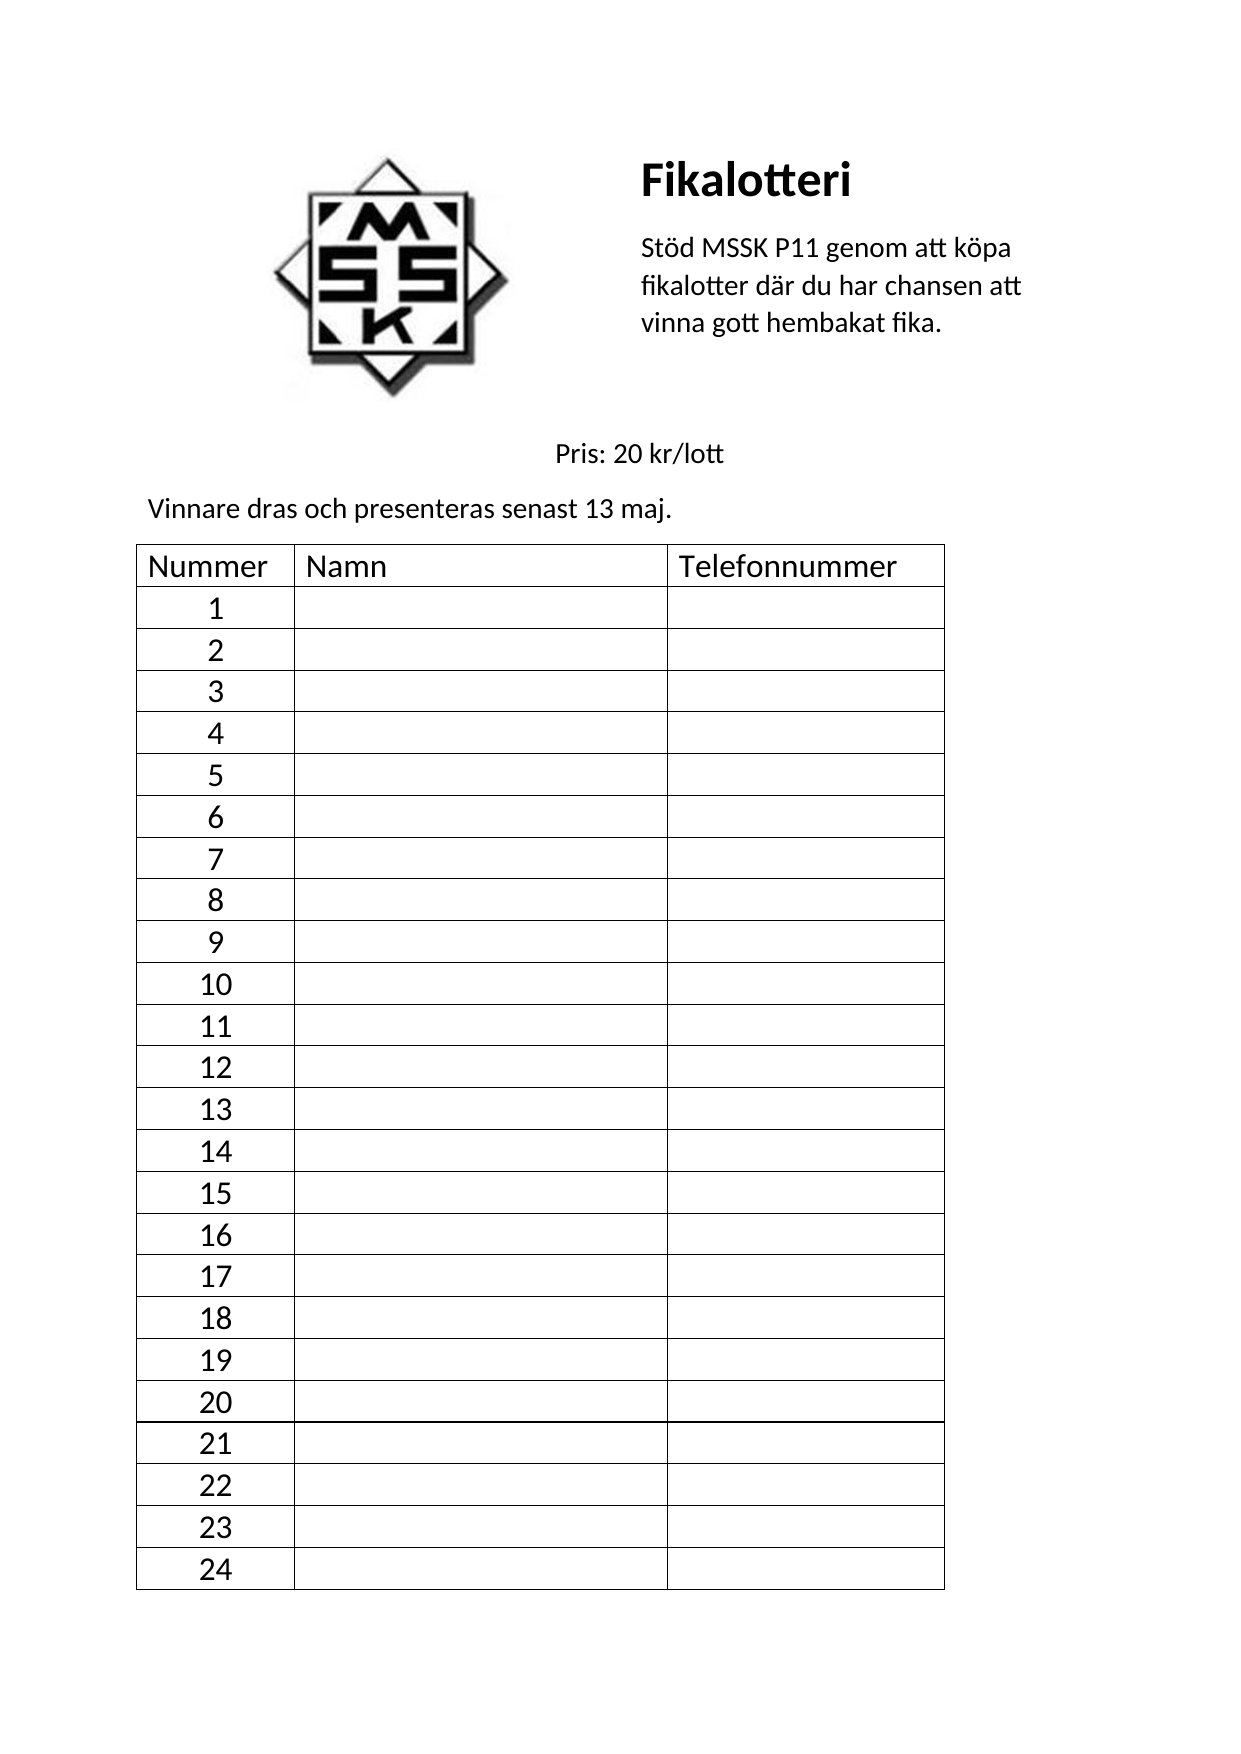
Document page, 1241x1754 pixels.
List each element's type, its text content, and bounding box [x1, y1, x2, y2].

table_cell [668, 712, 944, 753]
table_cell [668, 1005, 944, 1045]
table_cell [295, 1381, 667, 1421]
table_cell 14 [137, 1130, 294, 1171]
table_cell 24 [137, 1548, 294, 1588]
table_cell 17 [137, 1255, 294, 1296]
table_cell 18 [137, 1297, 294, 1338]
table_cell 12 [137, 1046, 294, 1087]
table_cell 20 [137, 1381, 294, 1421]
picture [147, 147, 622, 415]
table_cell 5 [137, 754, 294, 795]
table_cell [668, 1130, 944, 1171]
table_cell [668, 796, 944, 837]
table_cell [668, 1297, 944, 1338]
table_cell 15 [137, 1172, 294, 1212]
table_cell [668, 879, 944, 920]
table_cell [295, 587, 667, 628]
table_cell [295, 1046, 667, 1087]
table_cell [668, 1464, 944, 1505]
table_cell [668, 1381, 944, 1421]
table_cell [668, 629, 944, 669]
table_cell [295, 963, 667, 1004]
text Vinnare dras och presenteras senast 13 maj. [148, 490, 1093, 525]
table_cell 21 [137, 1423, 294, 1463]
table_cell 10 [137, 963, 294, 1004]
table_header Nummer [137, 545, 294, 586]
table_cell 6 [137, 796, 294, 837]
table_cell [295, 671, 667, 711]
table_cell [295, 1548, 667, 1588]
table_cell [295, 796, 667, 837]
text Fikalotteri [148, 148, 1093, 209]
table_cell [295, 1297, 667, 1338]
table_cell [668, 1423, 944, 1463]
table_cell [668, 1172, 944, 1212]
table_cell [295, 1172, 667, 1212]
table_cell [295, 1423, 667, 1463]
text Pris: 20 kr/lott [555, 359, 1093, 471]
table_cell [295, 879, 667, 920]
table_cell 1 [137, 587, 294, 628]
table_cell [295, 1339, 667, 1379]
table_cell [668, 1214, 944, 1254]
table_cell [668, 1255, 944, 1296]
table_cell 7 [137, 838, 294, 878]
table_cell 16 [137, 1214, 294, 1254]
table_cell [668, 587, 944, 628]
table_cell 19 [137, 1339, 294, 1379]
table_cell 13 [137, 1088, 294, 1129]
table_cell [668, 963, 944, 1004]
table_header Namn [295, 545, 667, 586]
table_cell [295, 1088, 667, 1129]
table_cell [668, 1506, 944, 1547]
table_cell 9 [137, 921, 294, 962]
table_cell [295, 921, 667, 962]
table_header Telefonnummer [668, 545, 944, 586]
table_cell [668, 1548, 944, 1588]
table_cell [668, 754, 944, 795]
table_cell 3 [137, 671, 294, 711]
table_cell [295, 1130, 667, 1171]
table_cell 4 [137, 712, 294, 753]
table_cell 11 [137, 1005, 294, 1045]
table_cell 22 [137, 1464, 294, 1505]
table_cell [668, 921, 944, 962]
table_cell 8 [137, 879, 294, 920]
table_cell 23 [137, 1506, 294, 1547]
table_cell [295, 1464, 667, 1505]
table_cell [668, 1088, 944, 1129]
table_cell [668, 838, 944, 878]
table_cell 2 [137, 629, 294, 669]
table_cell [295, 1214, 667, 1254]
table_cell [295, 1255, 667, 1296]
table_cell [295, 712, 667, 753]
table_cell [295, 1005, 667, 1045]
table_cell [295, 1506, 667, 1547]
text Stöd MSSK P11 genom att köpa fikalotter där du har chansen att vinna gott hembakat fika. [148, 229, 1093, 340]
table_cell [668, 671, 944, 711]
table_cell [295, 629, 667, 669]
table_cell [668, 1046, 944, 1087]
table_cell [668, 1339, 944, 1379]
table_cell [295, 838, 667, 878]
table_cell [295, 754, 667, 795]
